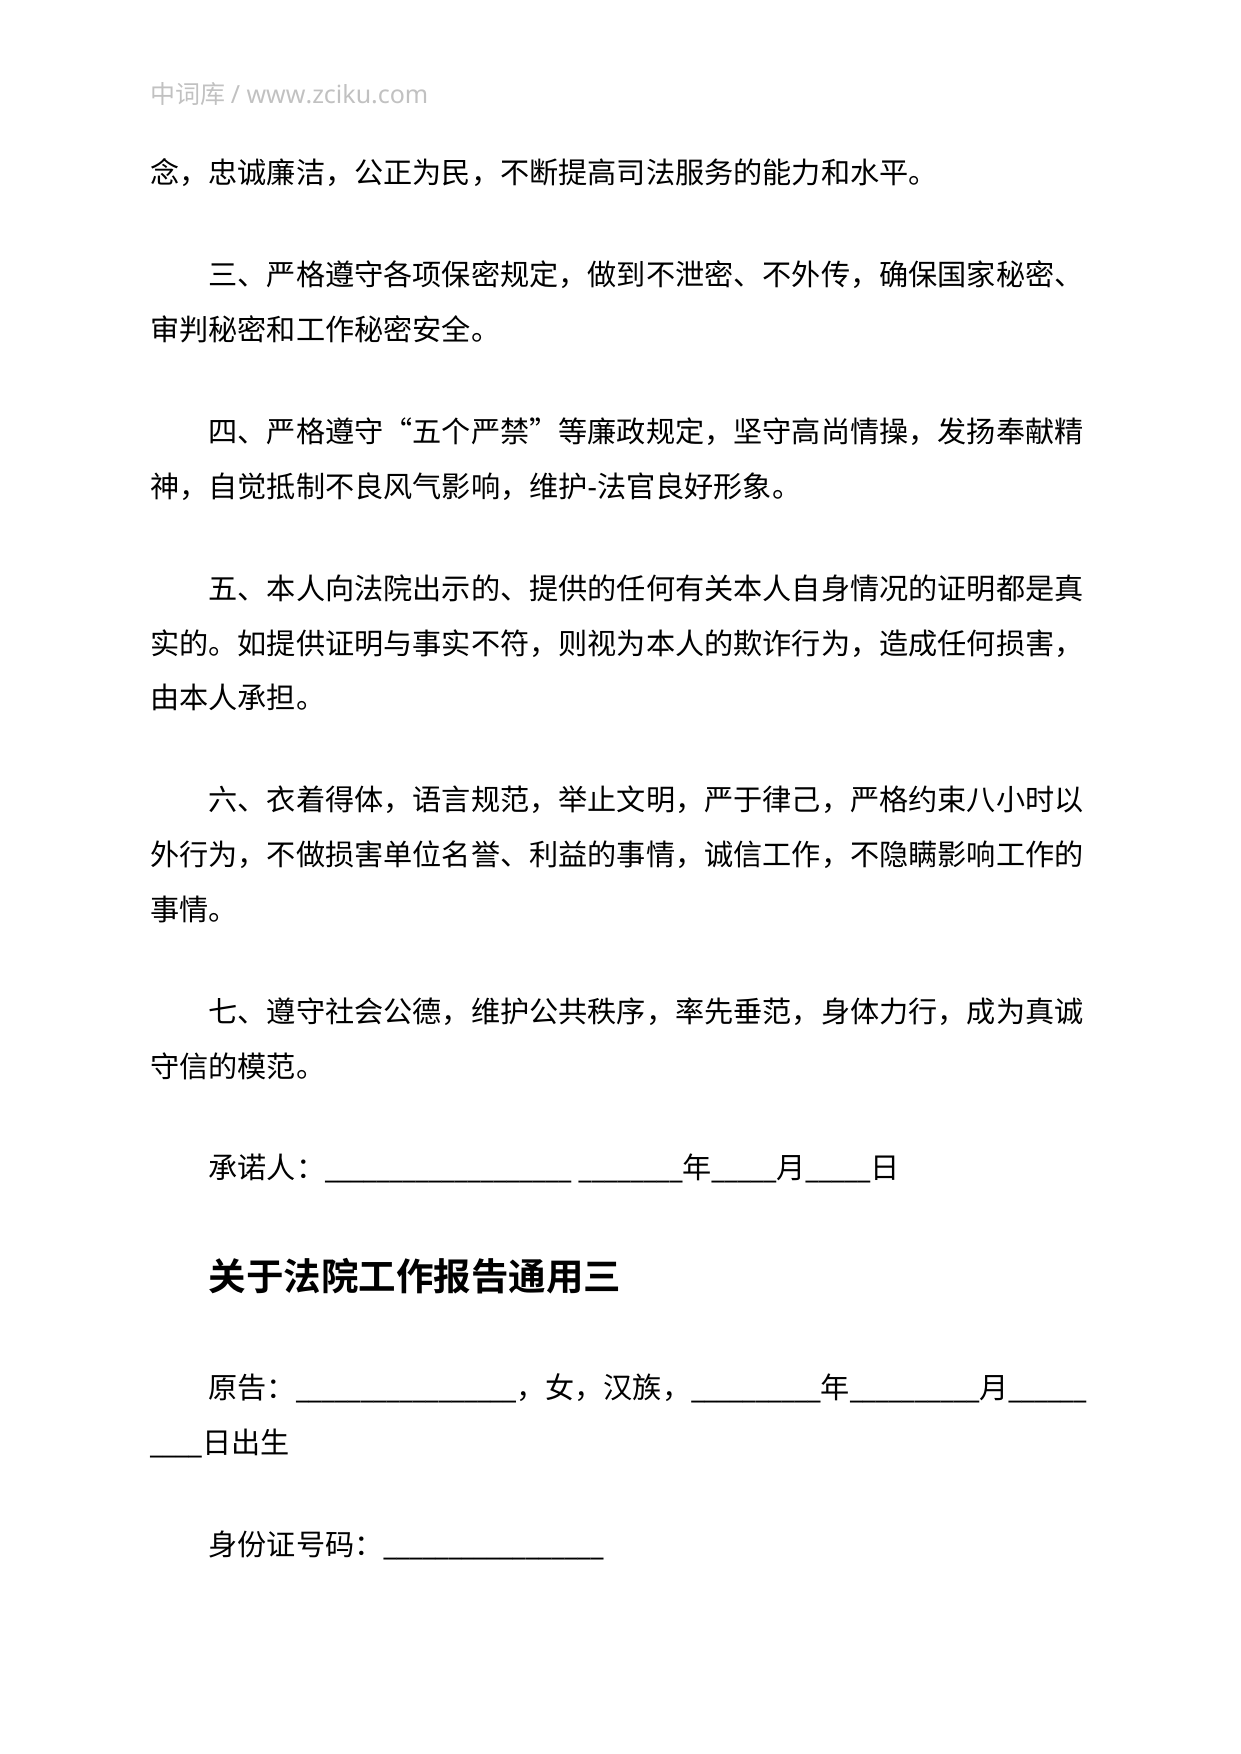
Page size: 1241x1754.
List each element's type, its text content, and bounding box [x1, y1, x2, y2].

text 承诺人：___________________ ________年_____月_____日 [150, 1145, 1090, 1187]
text 六、衣着得体，语言规范，举止文明，严于律己，严格约束八小时以外行为，不做损害单位名誉、利益的事情，诚信工作，不隐瞒影响工作的事情。 [150, 777, 1090, 929]
text 关于法院工作报告通用三 [150, 1247, 1090, 1301]
text 五、本人向法院出示的、提供的任何有关本人自身情况的证明都是真实的。如提供证明与事实不符，则视为本人的欺诈行为，造成任何损害，由本人承担。 [150, 565, 1090, 717]
text 原告：_________________，女，汉族，__________年__________月__________日出生 [150, 1364, 1090, 1462]
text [150, 150, 1090, 192]
text 身份证号码：_________________ [150, 1521, 1090, 1564]
text 三、严格遵守各项保密规定，做到不泄密、不外传，确保国家秘密、审判秘密和工作秘密安全。 [150, 252, 1090, 349]
text 七、遵守社会公德，维护公共秩序，率先垂范，身体力行，成为真诚守信的模范。 [150, 988, 1090, 1086]
text 四、严格遵守“五个严禁”等廉政规定，坚守高尚情操，发扬奉献精神，自觉抵制不良风气影响，维护-法官良好形象。 [150, 408, 1090, 506]
